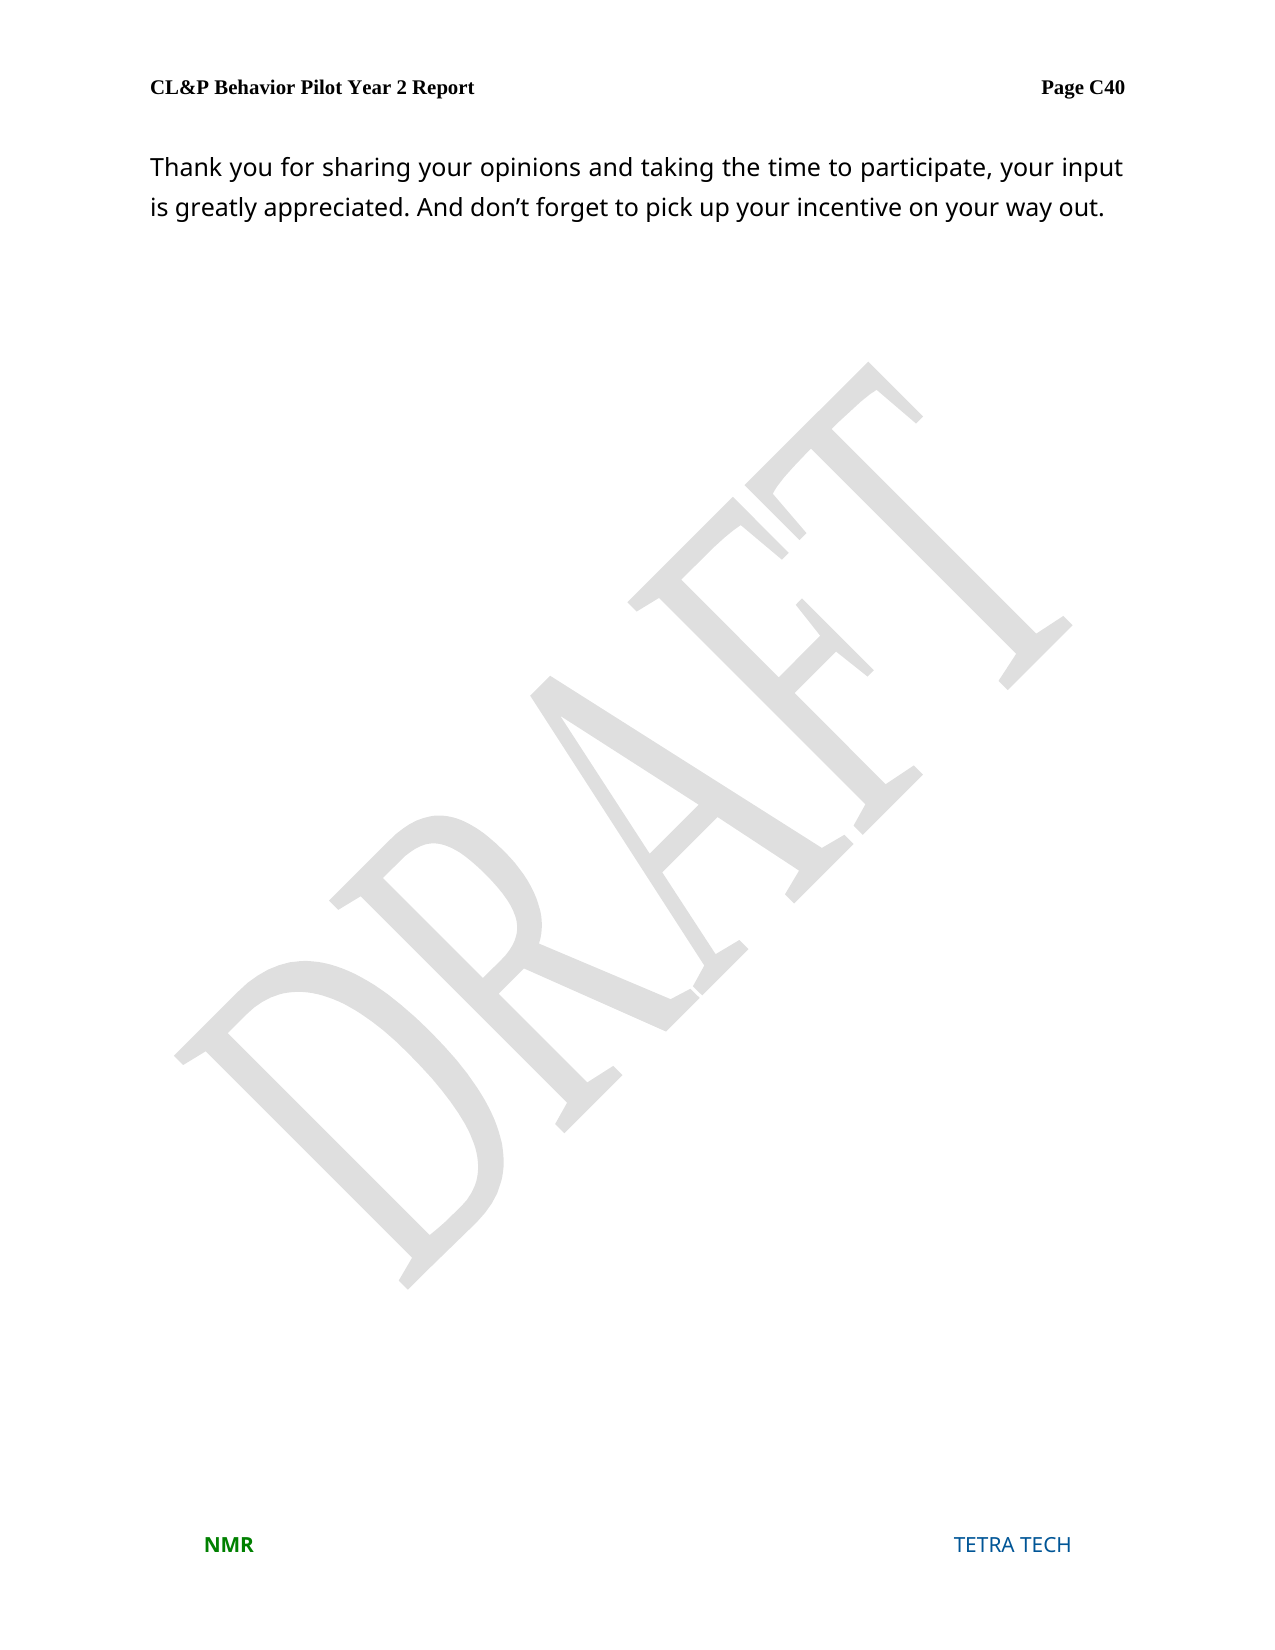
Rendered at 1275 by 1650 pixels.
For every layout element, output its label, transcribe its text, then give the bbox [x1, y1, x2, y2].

text Thank you for sharing your opinions and taking the time to participate, your input is greatly appreciated. And don’t forget to pick up your incentive on your way out. [150, 150, 1125, 223]
